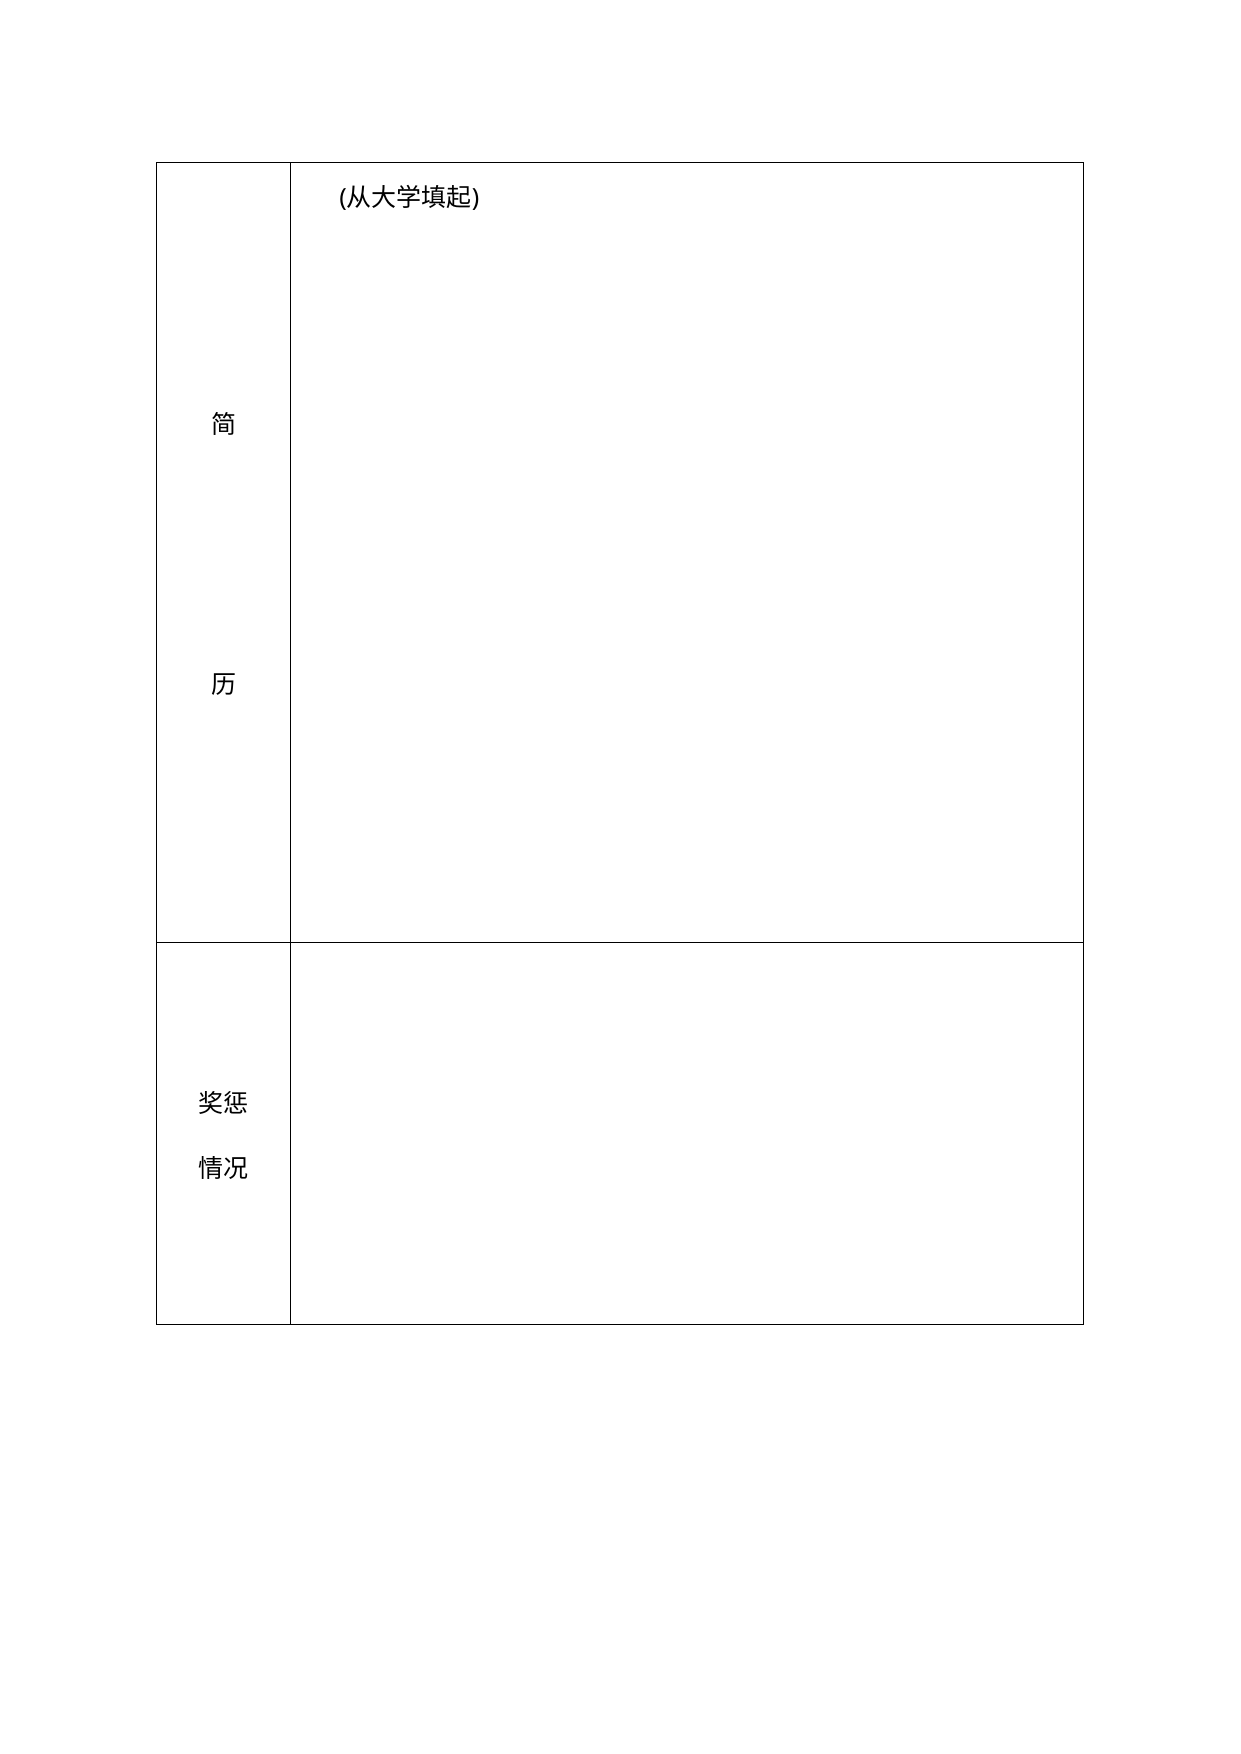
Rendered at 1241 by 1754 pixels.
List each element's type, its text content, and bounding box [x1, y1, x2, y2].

table_cell [291, 943, 1083, 1324]
table_cell 奖惩 情况 [157, 943, 290, 1324]
table_cell 简 历 [157, 163, 290, 942]
table_cell (从大学填起) [291, 163, 1083, 942]
